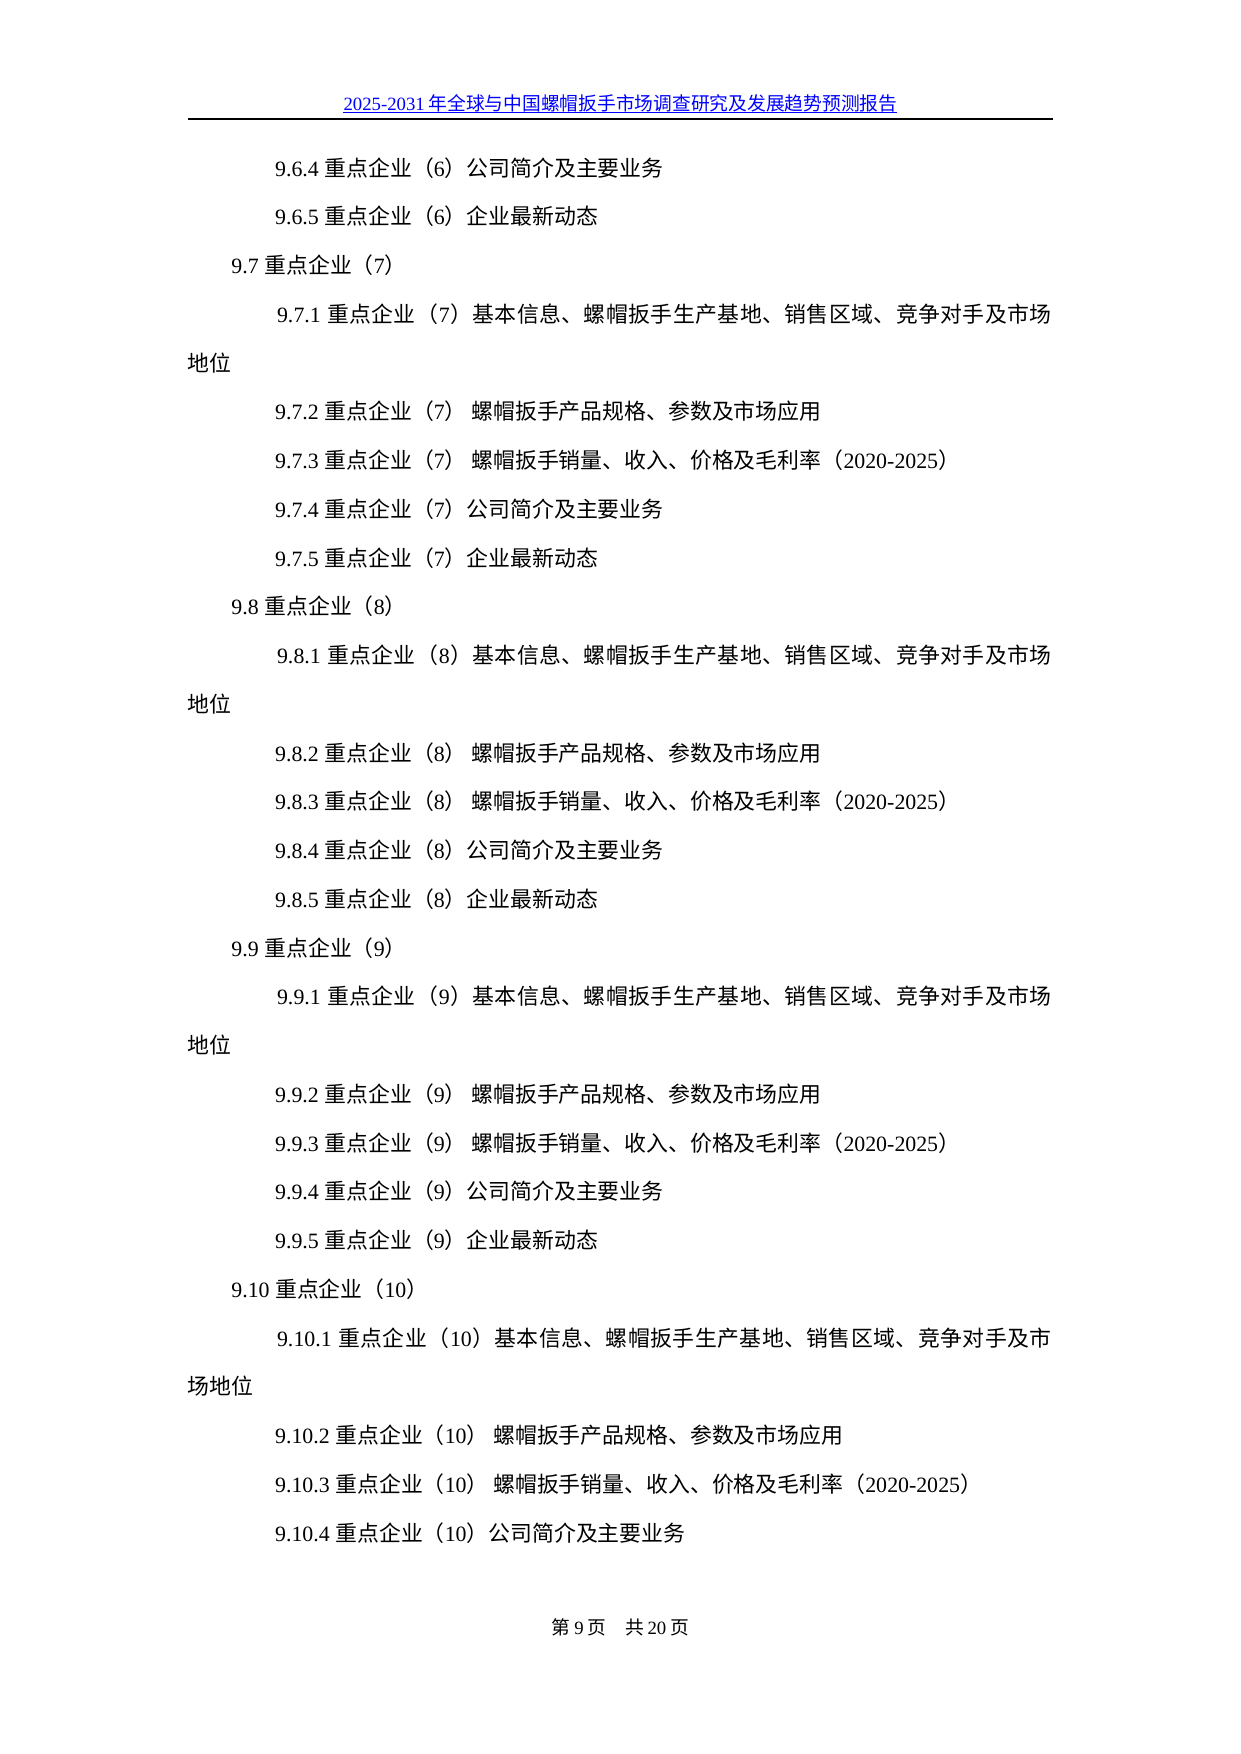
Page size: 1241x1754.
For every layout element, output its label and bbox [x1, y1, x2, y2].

text [187, 150, 1053, 1548]
